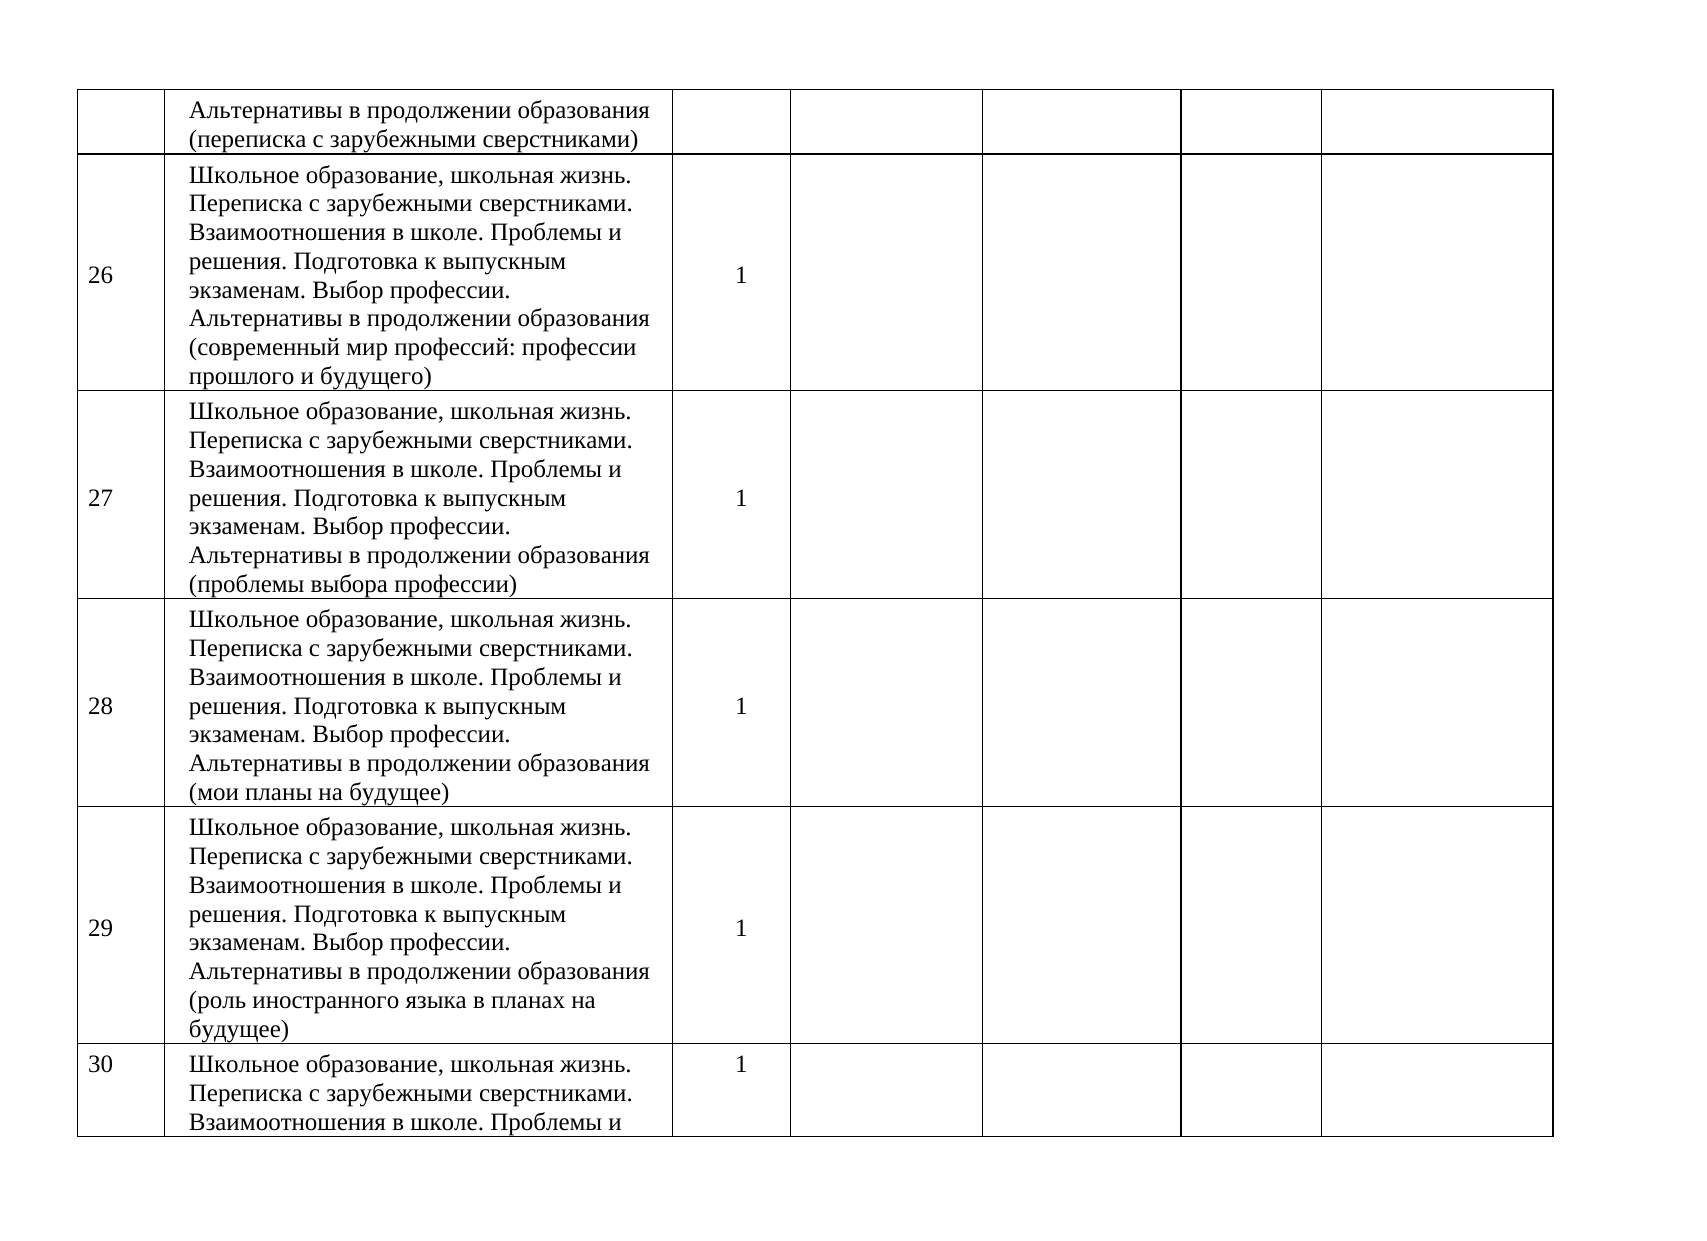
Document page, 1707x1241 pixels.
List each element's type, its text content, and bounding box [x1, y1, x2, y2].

table_cell [1182, 90, 1321, 153]
table_cell Школьное образование, школьная жизнь. Переписка с зарубежными сверстниками. Взаимоотношения в школе. Проблемы и решения. Подготовка к выпускным экзаменам. Выбор профессии. Альтернативы в продолжении образования (мои планы на будущее) [165, 599, 672, 806]
table_cell [983, 599, 1180, 806]
table_cell 1 [673, 155, 790, 390]
table_cell [791, 599, 982, 806]
table_cell [791, 155, 982, 390]
table_cell [983, 155, 1180, 390]
table_cell 1 [673, 90, 790, 153]
table_cell [791, 807, 982, 1042]
table_cell [1322, 807, 1552, 1042]
table_cell [983, 807, 1180, 1042]
table_cell [1182, 807, 1321, 1042]
table_cell [1322, 1044, 1552, 1136]
table_cell [791, 90, 982, 153]
table_cell 1 [673, 599, 790, 806]
table_cell 27 [78, 391, 164, 598]
table_cell [791, 1044, 982, 1136]
table_cell Школьное образование, школьная жизнь. Переписка с зарубежными сверстниками. Взаимоотношения в школе. Проблемы и решения. Подготовка к выпускным экзаменам. Выбор профессии. Альтернативы в продолжении образования (современный мир профессий: профессии прошлого и будущего) [165, 155, 672, 390]
table_cell Школьное образование, школьная жизнь. Переписка с зарубежными сверстниками. Взаимоотношения в школе. Проблемы и решения. Подготовка к выпускным экзаменам. Выбор профессии. Альтернативы в продолжении образования (проблемы выбора профессии) [165, 391, 672, 598]
table_cell [1322, 155, 1552, 390]
table_cell 29 [78, 807, 164, 1042]
table_cell Школьное образование, школьная жизнь. Переписка с зарубежными сверстниками. Взаимоотношения в школе. Проблемы и решения. Подготовка к выпускным экзаменам. Выбор профессии. Альтернативы в продолжении образования (роль иностранного языка в планах на будущее) [165, 807, 672, 1042]
table_cell [983, 391, 1180, 598]
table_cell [165, 1044, 672, 1136]
table_cell 30 [78, 1044, 164, 1136]
table_cell [791, 391, 982, 598]
table_cell [1182, 155, 1321, 390]
table_cell 1 [673, 391, 790, 598]
table_cell [1322, 599, 1552, 806]
table_cell 25 [78, 90, 164, 153]
table_cell 28 [78, 599, 164, 806]
table_cell 26 [78, 155, 164, 390]
table_cell 1 [673, 807, 790, 1042]
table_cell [165, 90, 672, 153]
table_cell [1322, 391, 1552, 598]
table_cell [983, 90, 1180, 153]
table_cell 1 [673, 1044, 790, 1136]
table_cell [1182, 599, 1321, 806]
table_cell [983, 1044, 1180, 1136]
table_cell [1182, 1044, 1321, 1136]
table_cell [1182, 391, 1321, 598]
table_cell [1322, 90, 1552, 153]
